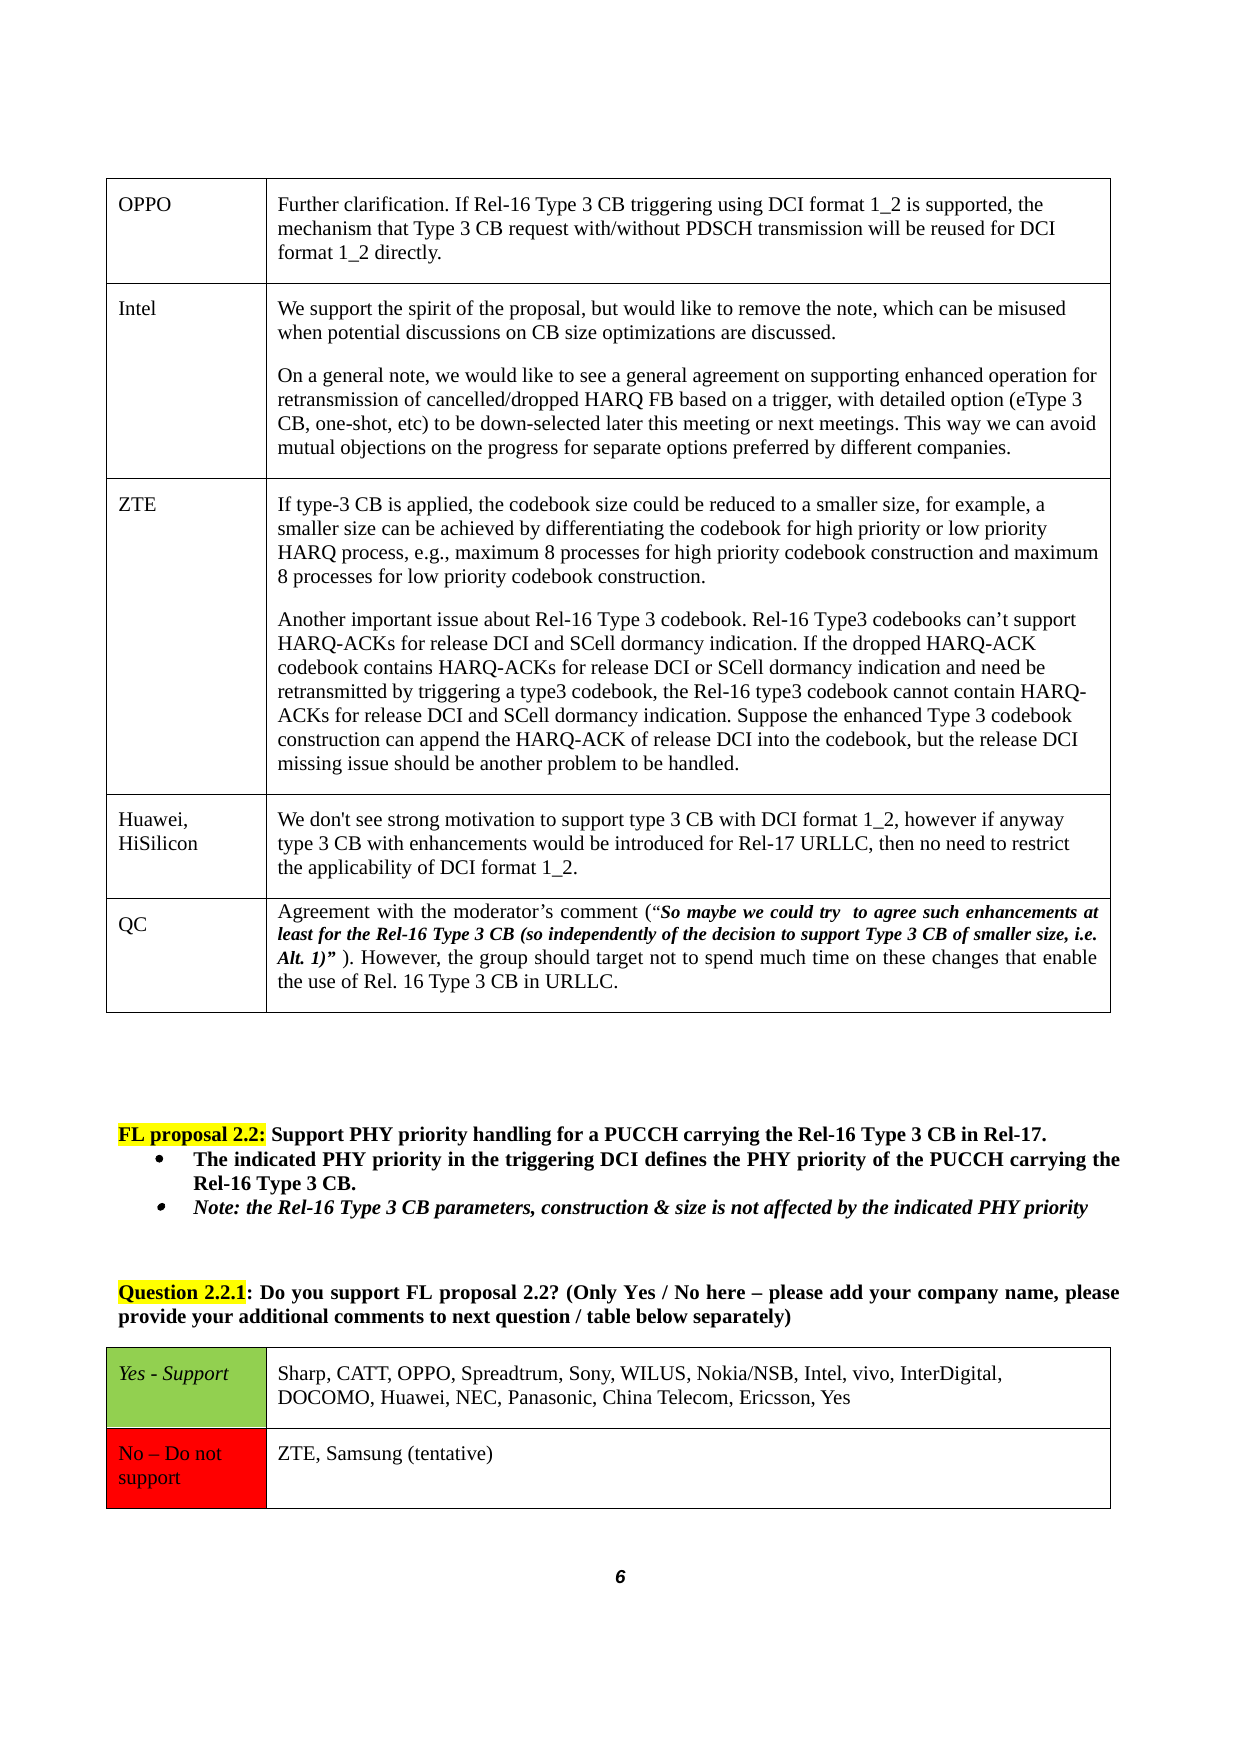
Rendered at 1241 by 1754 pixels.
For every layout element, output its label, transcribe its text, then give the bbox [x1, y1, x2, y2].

list FL proposal 2.2: Support PHY priority handling for a PUCCH carrying the Rel-16 Type 3 CB in Rel-17. [118, 1122, 1122, 1146]
table_cell If type-3 CB is applied, the codebook size could be reduced to a smaller size, for example, a smaller size can be achieved by differentiating the codebook for high priority or low priority HARQ process, e.g., maximum 8 processes for high priority codebook construction and maximum 8 processes for low priority codebook construction. Another important issue about Rel-16 Type 3 codebook. Rel-16 Type3 codebooks can’t support HARQ-ACKs for release DCI and SCell dormancy indication. If the dropped HARQ-ACK codebook contains HARQ-ACKs for release DCI or SCell dormancy indication and need be retransmitted by triggering a type3 codebook, the Rel-16 type3 codebook cannot contain HARQ-ACKs for release DCI and SCell dormancy indication. Suppose the enhanced Type 3 codebook construction can append the HARQ-ACK of release DCI into the codebook, but the release DCI missing issue should be another problem to be handled. [267, 479, 1110, 794]
table_cell ZTE [107, 479, 266, 794]
table_header Yes - Support [107, 1348, 266, 1427]
table_cell Huawei, HiSilicon [107, 795, 266, 898]
list The indicated PHY priority in the triggering DCI defines the PHY priority of the PUCCH carrying the Rel-16 Type 3 CB. [156, 1146, 1122, 1194]
table_cell OPPO [107, 179, 266, 282]
table_cell ZTE, Samsung (tentative) [267, 1429, 1110, 1508]
table_cell We don't see strong motivation to support type 3 CB with DCI format 1_2, however if anyway type 3 CB with enhancements would be introduced for Rel-17 URLLC, then no need to restrict the applicability of DCI format 1_2. [267, 795, 1110, 898]
list Note: the Rel-16 Type 3 CB parameters, construction & size is not affected by the indicated PHY priority [156, 1194, 1122, 1219]
text Question 2.2.1: Do you support FL proposal 2.2? (Only Yes / No here – please add your company name, please provide your additional comments to next question / table below separately) [118, 1280, 1122, 1328]
table_header Sharp, CATT, OPPO, Spreadtrum, Sony, WILUS, Nokia/NSB, Intel, vivo, InterDigital, DOCOMO, Huawei, NEC, Panasonic, China Telecom, Ericsson, Yes [267, 1348, 1110, 1427]
table_cell Further clarification. If Rel-16 Type 3 CB triggering using DCI format 1_2 is supported, the mechanism that Type 3 CB request with/without PDSCH transmission will be reused for DCI format 1_2 directly. [267, 179, 1110, 282]
table_cell Intel [107, 284, 266, 478]
table_cell Agreement with the moderator’s comment (“So maybe we could try to agree such enhancements at least for the Rel-16 Type 3 CB (so independently of the decision to support Type 3 CB of smaller size, i.e. Alt. 1)” ). However, the group should target not to spend much time on these changes that enable the use of Rel. 16 Type 3 CB in URLLC. [267, 899, 1110, 1012]
table_cell QC [107, 899, 266, 1012]
table_cell No – Do not support [107, 1429, 266, 1508]
table_cell We support the spirit of the proposal, but would like to remove the note, which can be misused when potential discussions on CB size optimizations are discussed. On a general note, we would like to see a general agreement on supporting enhanced operation for retransmission of cancelled/dropped HARQ FB based on a trigger, with detailed option (eType 3 CB, one-shot, etc) to be down-selected later this meeting or next meetings. This way we can avoid mutual objections on the progress for separate options preferred by different companies. [267, 284, 1110, 478]
